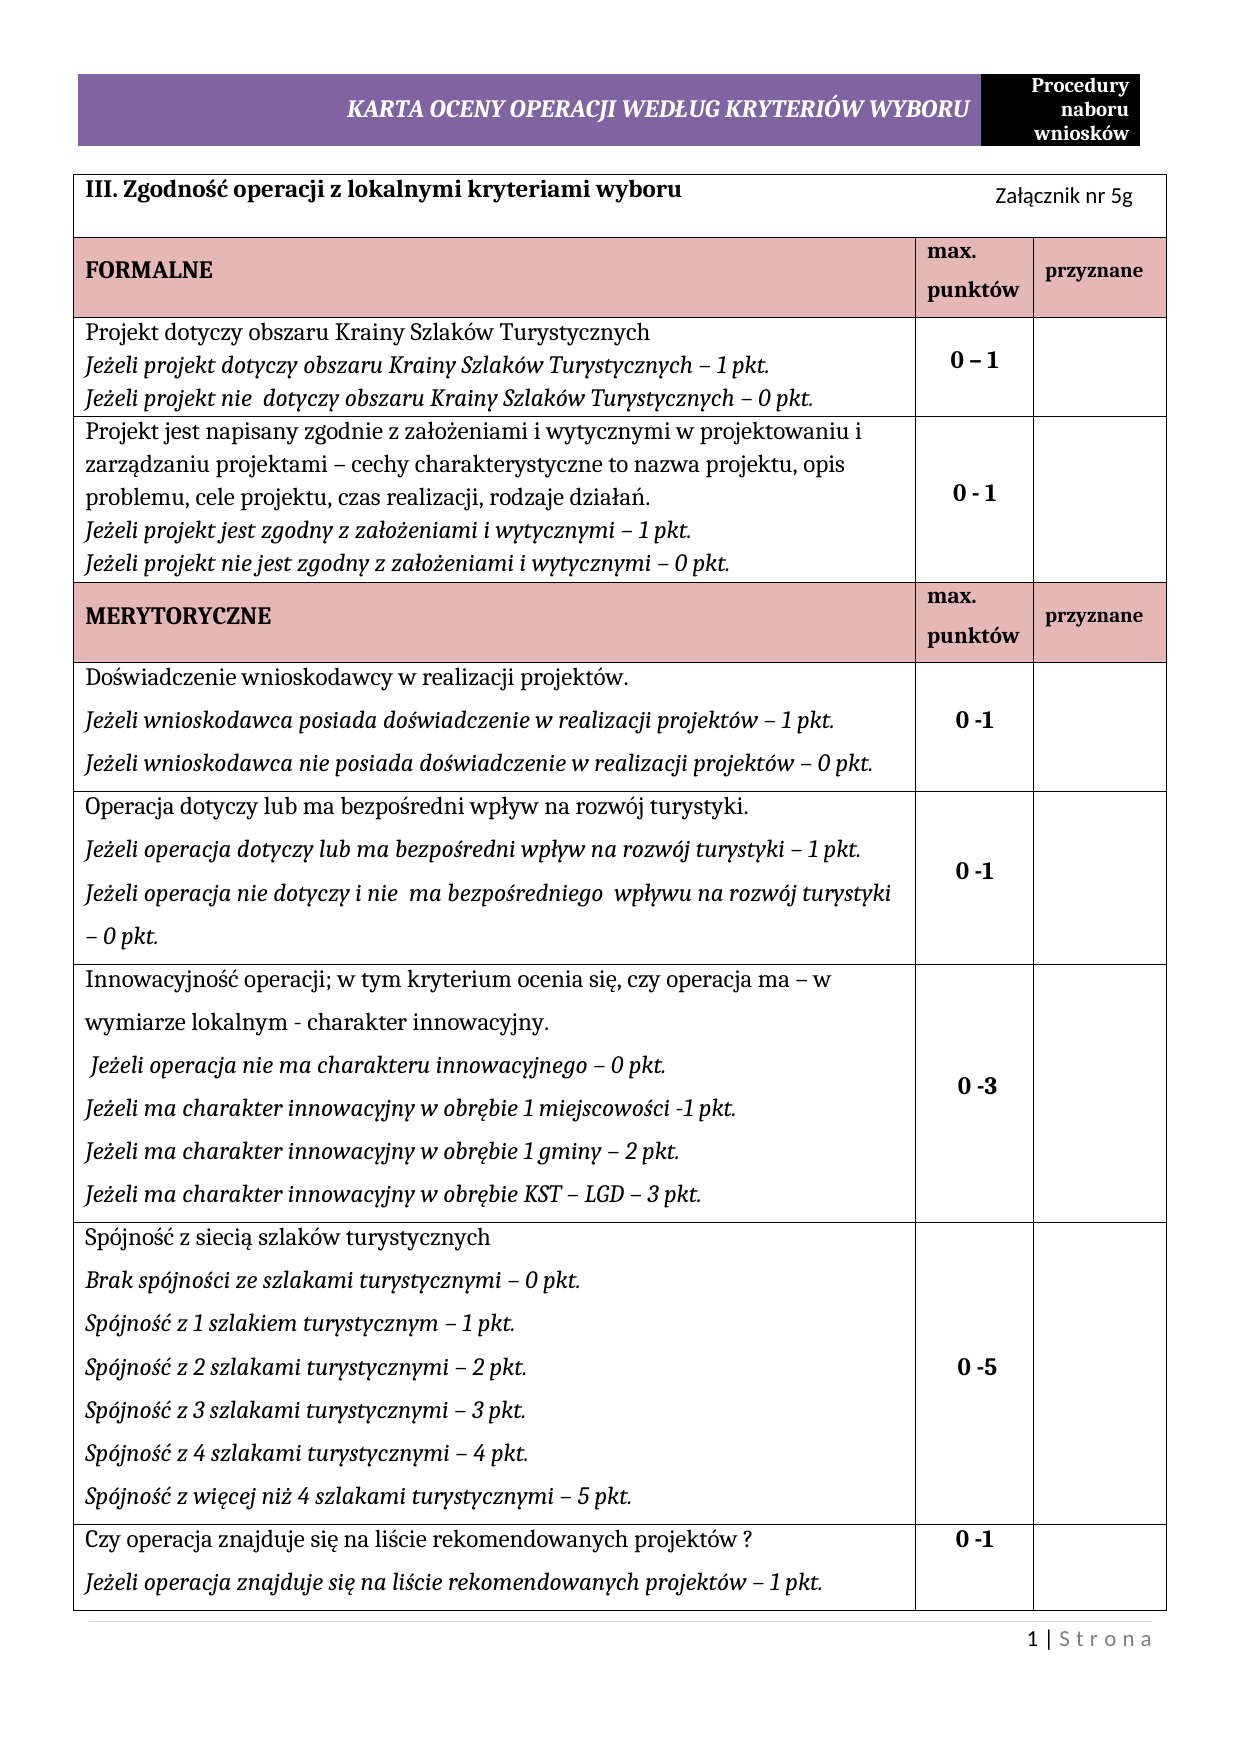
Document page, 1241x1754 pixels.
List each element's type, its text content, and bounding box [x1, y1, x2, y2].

table_cell przyznane [1034, 238, 1166, 317]
table_cell FORMALNE [74, 238, 915, 317]
table_cell max. punktów [916, 238, 1033, 317]
table_cell [1034, 1223, 1166, 1524]
table_cell Spójność z siecią szlaków turystycznych Brak spójności ze szlakami turystycznymi – 0 pkt. Spójność z 1 szlakiem turystycznym – 1 pkt. Spójność z 2 szlakami turystycznymi – 2 pkt. Spójność z 3 szlakami turystycznymi – 3 pkt. Spójność z 4 szlakami turystycznymi – 4 pkt. Spójność z więcej niż 4 szlakami turystycznymi – 5 pkt. [74, 1223, 915, 1524]
table_cell Projekt dotyczy obszaru Krainy Szlaków Turystycznych Jeżeli projekt dotyczy obszaru Krainy Szlaków Turystycznych – 1 pkt. Jeżeli projekt nie dotyczy obszaru Krainy Szlaków Turystycznych – 0 pkt. [74, 318, 915, 416]
table_cell [1034, 792, 1166, 963]
table_cell Projekt jest napisany zgodnie z założeniami i wytycznymi w projektowaniu i zarządzaniu projektami – cechy charakterystyczne to nazwa projektu, opis problemu, cele projektu, czas realizacji, rodzaje działań. Jeżeli projekt jest zgodny z założeniami i wytycznymi – 1 pkt. Jeżeli projekt nie jest zgodny z założeniami i wytycznymi – 0 pkt. [74, 417, 915, 582]
table_cell 0 -1 [916, 792, 1033, 963]
table_cell 0 -3 [916, 965, 1033, 1222]
table_cell [1034, 318, 1166, 416]
table_cell [1034, 663, 1166, 791]
table_cell Doświadczenie wnioskodawcy w realizacji projektów. Jeżeli wnioskodawca posiada doświadczenie w realizacji projektów – 1 pkt. Jeżeli wnioskodawca nie posiada doświadczenie w realizacji projektów – 0 pkt. [74, 663, 915, 791]
table_cell [1034, 965, 1166, 1222]
table_cell [1034, 1525, 1166, 1610]
table_cell 0 -1 [916, 663, 1033, 791]
table_cell max. punktów [916, 583, 1033, 662]
table_cell Operacja dotyczy lub ma bezpośredni wpływ na rozwój turystyki. Jeżeli operacja dotyczy lub ma bezpośredni wpływ na rozwój turystyki – 1 pkt. Jeżeli operacja nie dotyczy i nie ma bezpośredniego wpływu na rozwój turystyki – 0 pkt. [74, 792, 915, 963]
table_cell Innowacyjność operacji; w tym kryterium ocenia się, czy operacja ma – w wymiarze lokalnym - charakter innowacyjny. Jeżeli operacja nie ma charakteru innowacyjnego – 0 pkt. Jeżeli ma charakter innowacyjny w obrębie 1 miejscowości -1 pkt. Jeżeli ma charakter innowacyjny w obrębie 1 gminy – 2 pkt. Jeżeli ma charakter innowacyjny w obrębie KST – LGD – 3 pkt. [74, 965, 915, 1222]
table_header III. Zgodność operacji z lokalnymi kryteriami wyboru [74, 175, 1166, 237]
table_cell przyznane [1034, 583, 1166, 662]
table_cell [1034, 417, 1166, 582]
table_cell 0 -5 [916, 1223, 1033, 1524]
table_cell MERYTORYCZNE [74, 583, 915, 662]
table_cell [74, 1525, 915, 1610]
table_cell 0 -1 [916, 1525, 1033, 1610]
table_cell 0 – 1 [916, 318, 1033, 416]
table_cell 0 - 1 [916, 417, 1033, 582]
